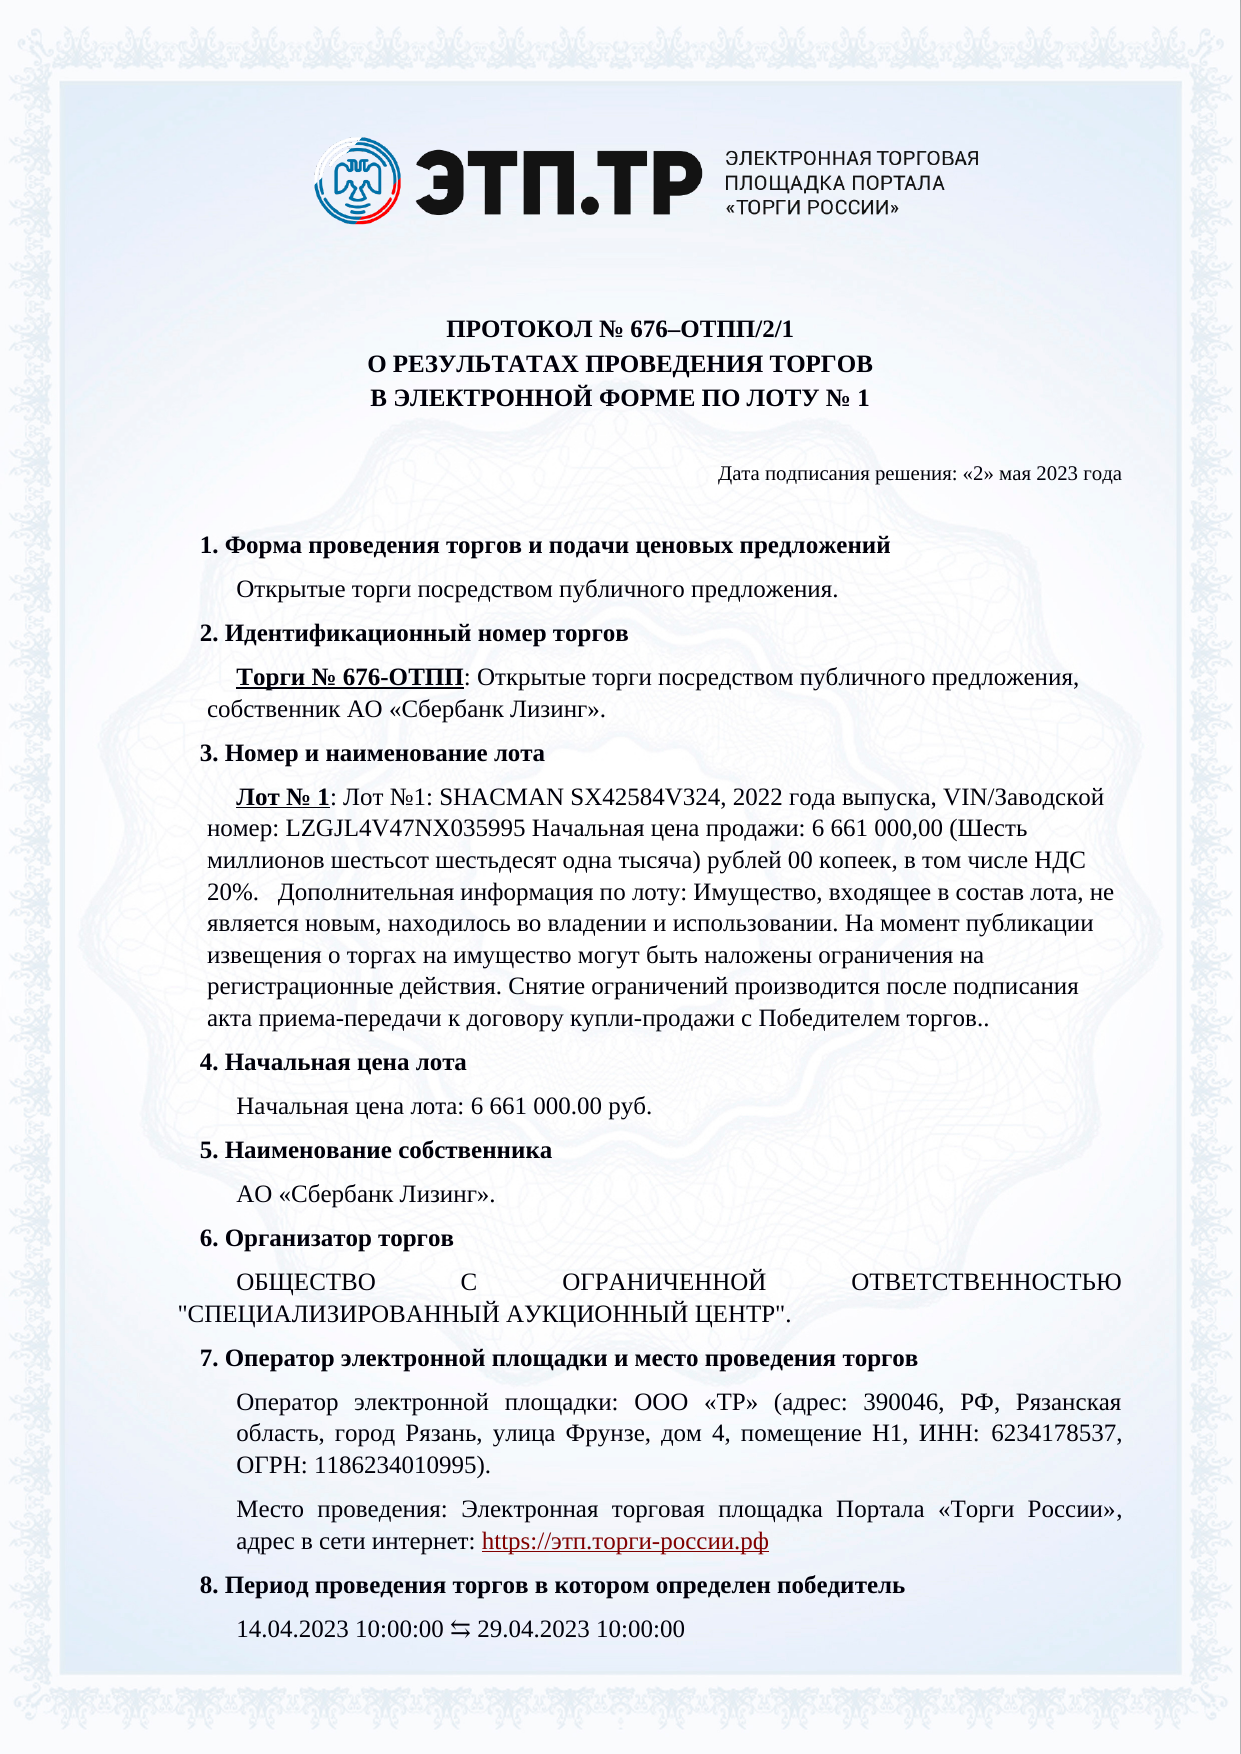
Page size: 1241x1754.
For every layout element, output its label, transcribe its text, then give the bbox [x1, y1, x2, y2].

text Оператор электронной площадки: ООО «ТР» (адрес: 390046, РФ, Рязанская область, город Рязань, улица Фрунзе, дом 4, помещение Н1, ИНН: 6234178537, ОГРН: 1186234010995). [236, 1387, 1122, 1479]
list 8. Период проведения торгов в котором определен победитель [177, 1570, 1122, 1598]
text АО «Сбербанк Лизинг». [177, 1179, 1122, 1208]
text Дата подписания решения: «2» мая 2023 года [177, 455, 1122, 486]
text Открытые торги посредством публичного предложения. [177, 574, 1122, 603]
list 6. Организатор торгов [177, 1223, 1122, 1252]
text 1. Форма проведения торгов и подачи ценовых предложений [177, 530, 1122, 559]
title В ЭЛЕКТРОННОЙ ФОРМЕ ПО ЛОТУ № 1 [118, 383, 1122, 412]
text Торги № 676-ОТПП: Открытые торги посредством публичного предложения, собственник АО «Сбербанк Лизинг». [207, 662, 1122, 723]
title О РЕЗУЛЬТАТАХ ПРОВЕДЕНИЯ ТОРГОВ [118, 349, 1122, 377]
text Начальная цена лота: 6 661 000.00 руб. [236, 1091, 1122, 1120]
text 5. Наименование собственника [177, 1135, 1122, 1164]
text ОБЩЕСТВО С ОГРАНИЧЕННОЙ ОТВЕТСТВЕННОСТЬЮ "СПЕЦИАЛИЗИРОВАННЫЙ АУКЦИОННЫЙ ЦЕНТР". [177, 1267, 1122, 1328]
text 7. Оператор электронной площадки и место проведения торгов [177, 1343, 1122, 1372]
text Лот № 1: Лот №1: SHACMAN SX42584V324, 2022 года выпуска, VIN/Заводской номер: LZGJL4V47NX035995 Начальная цена продажи: 6 661 000,00 (Шесть миллионов шестьсот шестьдесят одна тысяча) рублей 00 копеек, в том числе НДС 20%. Дополнительная информация по лоту: Имущество, входящее в состав лота, не является новым, находилось во владении и использовании. На момент публикации извещения о торгах на имущество могут быть наложены ограничения на регистрационные действия. Снятие ограничений производится после подписания акта приема-передачи к договору купли-продажи с Победителем торгов.. [207, 782, 1122, 1032]
text Место проведения: Электронная торговая площадка Портала «Торги России», адрес в сети интернет: https://этп.торги-россии.рф [236, 1494, 1122, 1554]
text 2. Идентификационный номер торгов [177, 618, 1122, 647]
text 3. Номер и наименование лота [177, 738, 1122, 767]
picture [0, 0, 1241, 1754]
text 14.04.2023 10:00:00 ⇆ 29.04.2023 10:00:00 [192, 1614, 1122, 1643]
title ПРОТОКОЛ № 676–ОТПП/2/1 [118, 314, 1122, 343]
text 4. Начальная цена лота [177, 1047, 1122, 1076]
